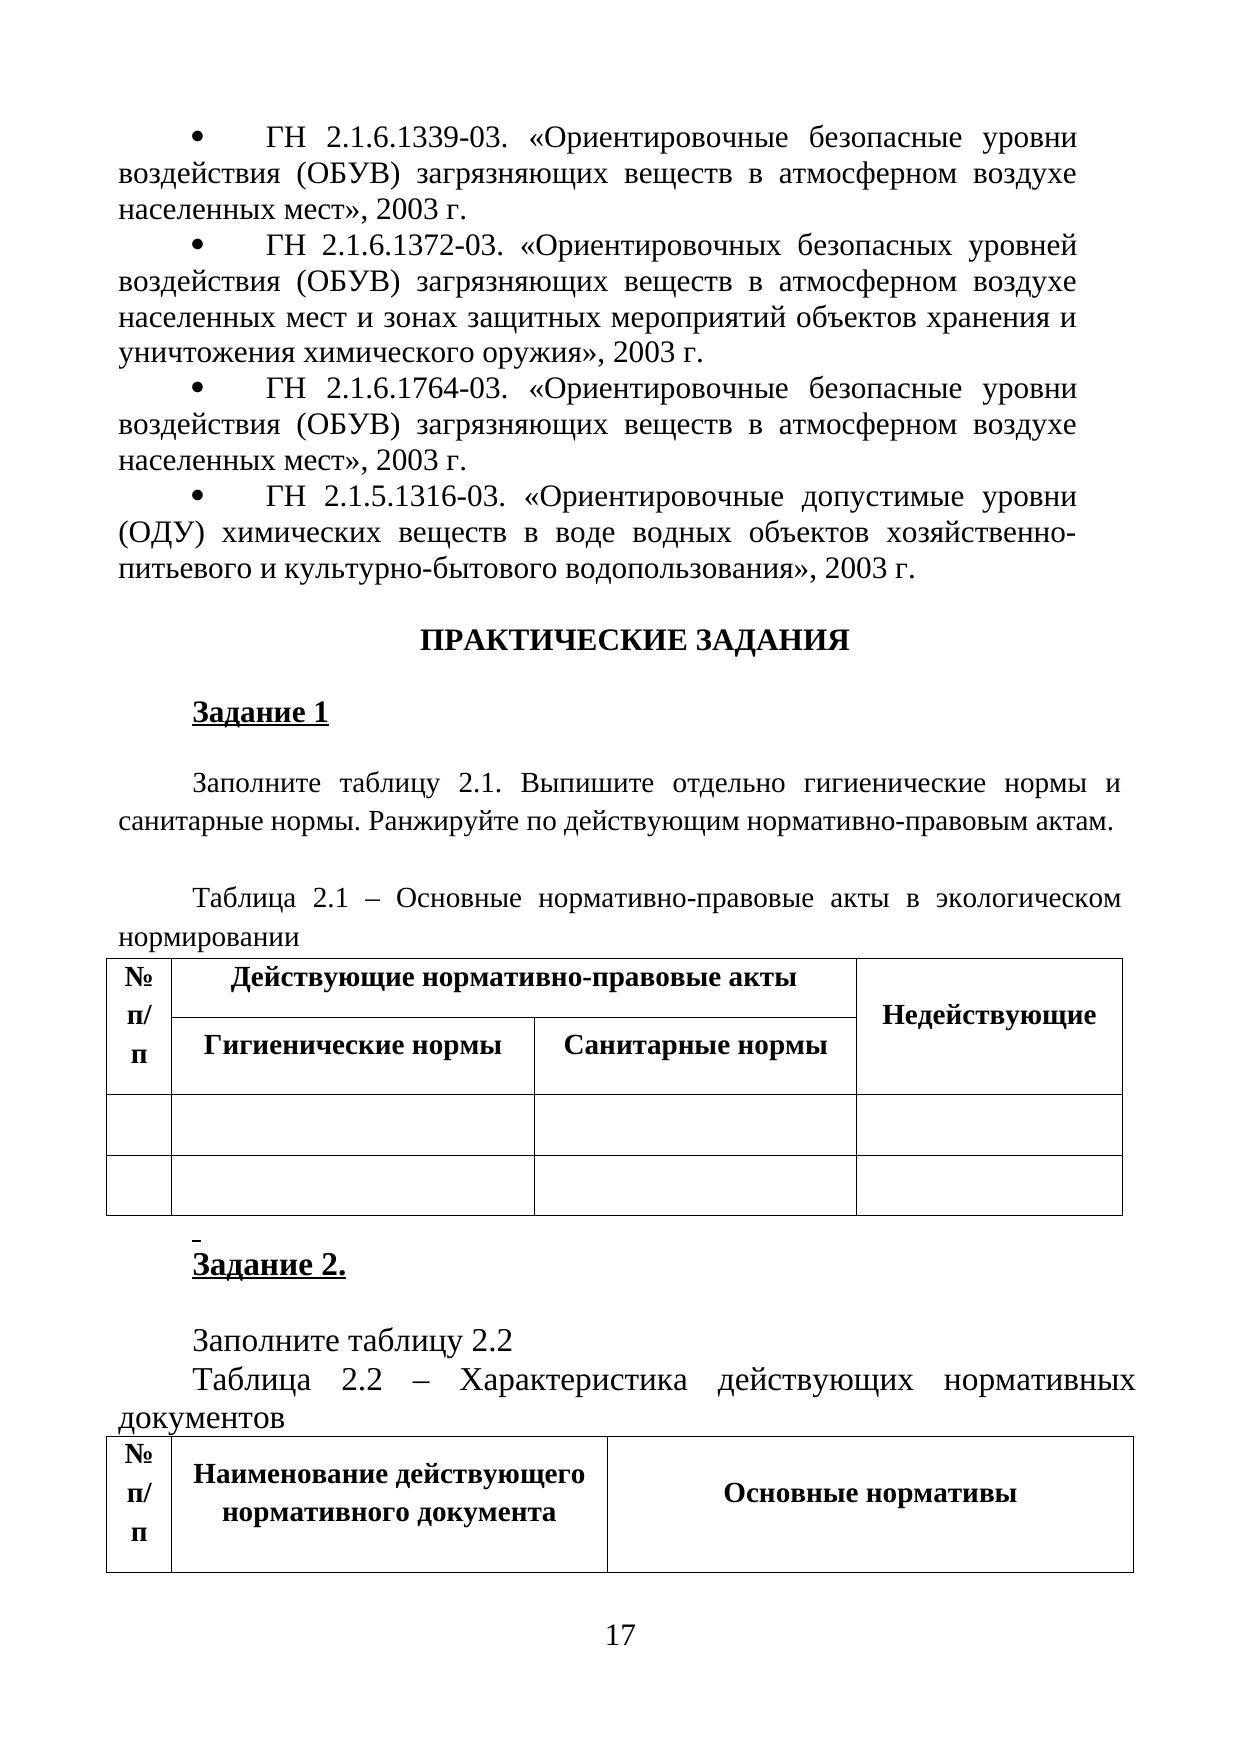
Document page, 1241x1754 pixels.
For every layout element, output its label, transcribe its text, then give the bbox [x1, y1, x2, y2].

list ГН 2.1.6.1372-03. «Ориентировочных безопасных уровней воздействия (ОБУВ) загрязняющих веществ в атмосферном воздухе населенных мест и зонах защитных мероприятий объектов хранения и уничтожения химического оружия», 2003 г. [118, 226, 1078, 370]
list ГН 2.1.6.1764-03. «Ориентировочные безопасные уровни воздействия (ОБУВ) загрязняющих веществ в атмосферном воздухе населенных мест», 2003 г. [118, 370, 1078, 477]
table_cell [535, 1156, 856, 1215]
table_cell [172, 1156, 534, 1215]
text Заполните таблицу 2.2 [118, 1321, 1137, 1359]
table_header Недействующие [857, 959, 1122, 1094]
table_cell [172, 1095, 534, 1154]
list ГН 2.1.5.1316-03. «Ориентировочные допустимые уровни (ОДУ) химических веществ в воде водных объектов хозяйственно-питьевого и культурно-бытового водопользования», 2003 г. [118, 477, 1078, 585]
table_header Наименование действующего нормативного документа [172, 1437, 607, 1572]
table_header Основные нормативы [608, 1437, 1133, 1572]
table_cell [857, 1156, 1122, 1215]
text Таблица 2.1 – Основные нормативно-правовые акты в экологическом нормировании [118, 881, 1122, 953]
table_cell Санитарные нормы [535, 1018, 856, 1094]
text Задание 2. [118, 1244, 1137, 1282]
table_cell [535, 1095, 856, 1154]
table_header Действующие нормативно-правовые акты [172, 959, 856, 1017]
text Заполните таблицу 2.1. Выпишите отдельно гигиенические нормы и санитарные нормы. Ранжируйте по действующим нормативно-правовым актам. [118, 765, 1122, 837]
text ПРАКТИЧЕСКИЕ ЗАДАНИЯ [118, 621, 1078, 657]
table_cell [857, 1095, 1122, 1154]
text Таблица 2.2 – Характеристика действующих нормативных документов [118, 1359, 1137, 1436]
list ГН 2.1.6.1339-03. «Ориентировочные безопасные уровни воздействия (ОБУВ) загрязняющих веществ в атмосферном воздухе населенных мест», 2003 г. [118, 118, 1078, 226]
table_header № п/п [107, 959, 171, 1094]
table_cell Гигиенические нормы [172, 1018, 534, 1094]
table_cell [107, 1156, 171, 1215]
table_header № п/п [107, 1437, 171, 1572]
table_cell [107, 1095, 171, 1154]
text Задание 1 [118, 693, 1078, 729]
